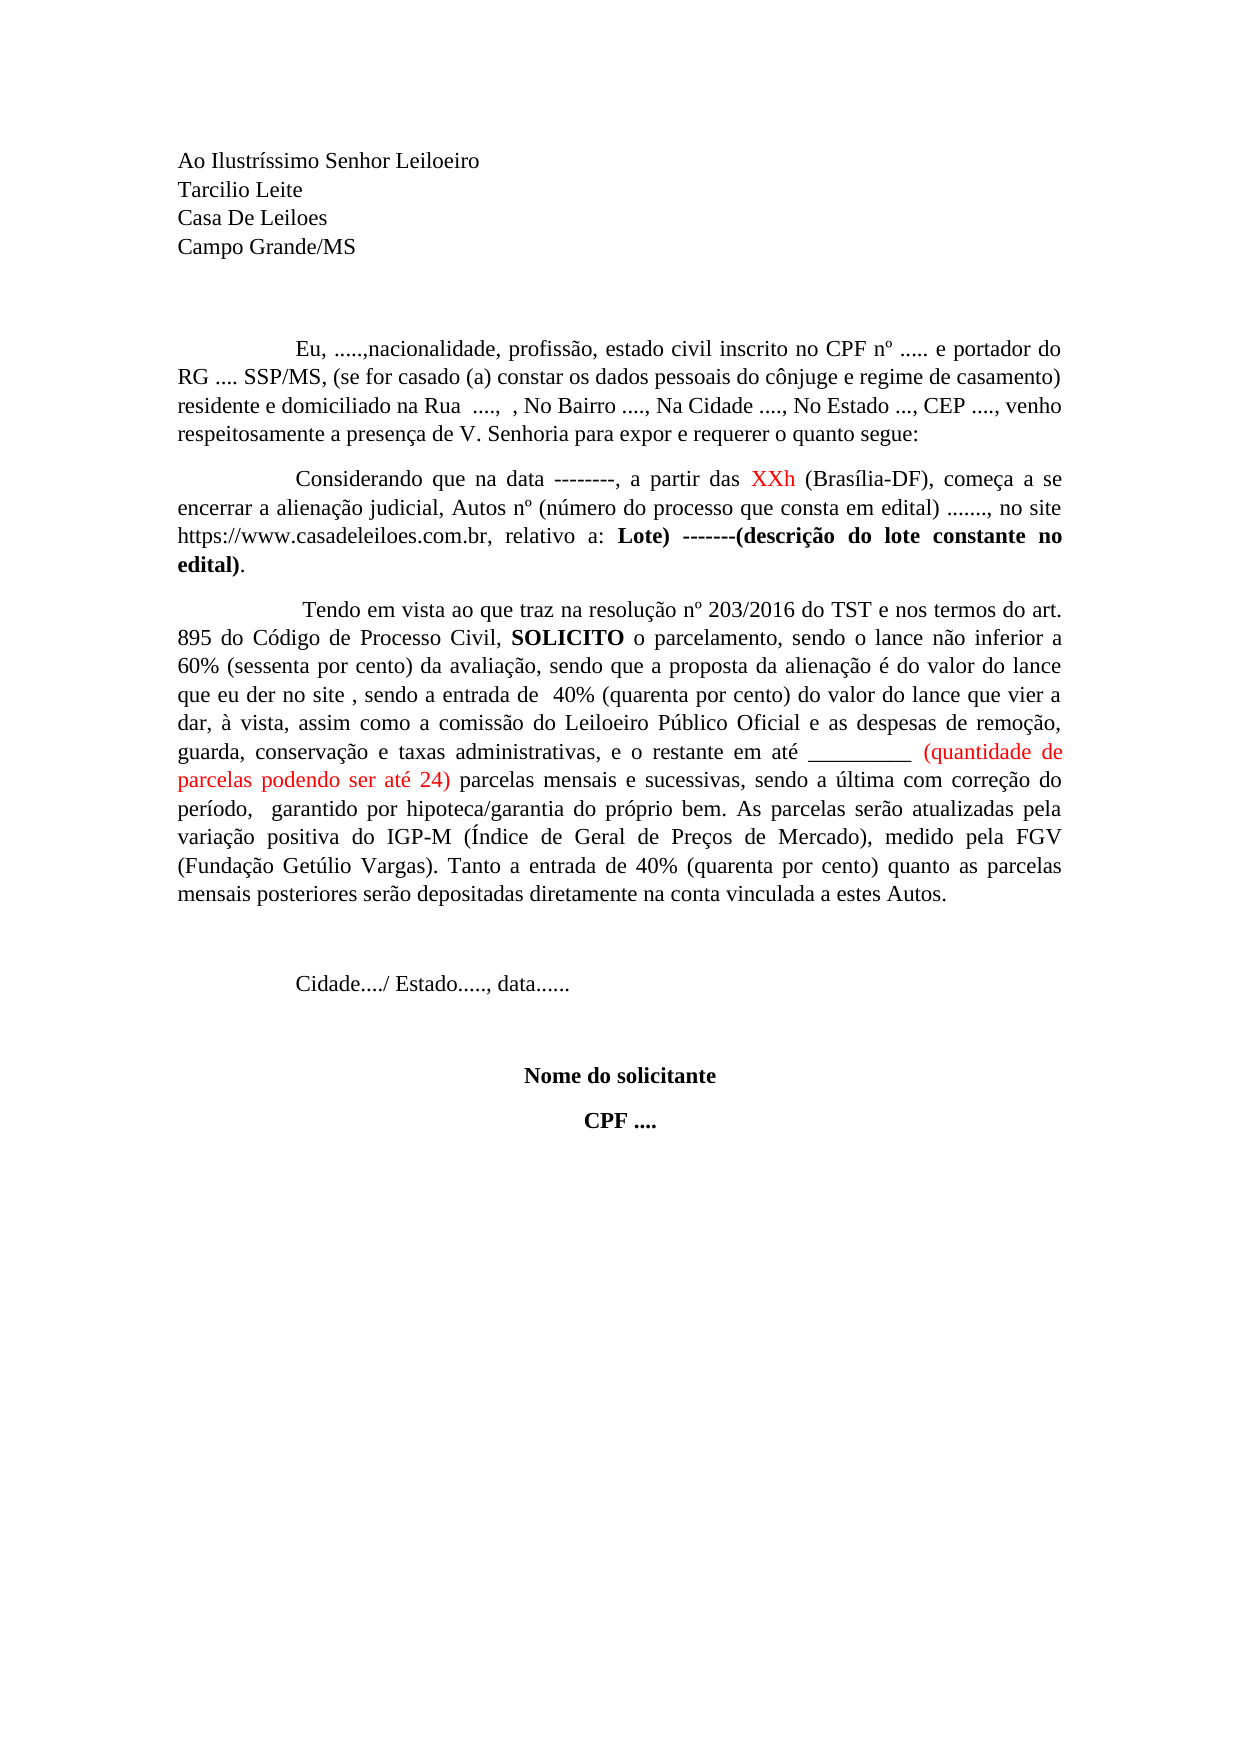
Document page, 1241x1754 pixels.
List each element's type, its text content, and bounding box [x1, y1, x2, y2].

text Tarcilio Leite [177, 176, 1063, 202]
text CPF .... [177, 1107, 1063, 1134]
text Tendo em vista ao que traz na resolução nº 203/2016 do TST e nos termos do art. 895 do Código de Processo Civil, SOLICITO o parcelamento, sendo o lance não inferior a 60% (sessenta por cento) da avaliação, sendo que a proposta da alienação é do valor do lance que eu der no site , sendo a entrada de 40% (quarenta por cento) do valor do lance que vier a dar, à vista, assim como a comissão do Leiloeiro Público Oficial e as despesas de remoção, guarda, conservação e taxas administrativas, e o restante em até _________ (quantidade de parcelas podendo ser até 24) parcelas mensais e sucessivas, sendo a última com correção do período, garantido por hipoteca/garantia do próprio bem. As parcelas serão atualizadas pela variação positiva do IGP-M (Índice de Geral de Preços de Mercado), medido pela FGV (Fundação Getúlio Vargas). Tanto a entrada de 40% (quarenta por cento) quanto as parcelas mensais posteriores serão depositadas diretamente na conta vinculada a estes Autos. [177, 596, 1063, 906]
text Campo Grande/MS [177, 233, 1063, 259]
text Eu, .....,nacionalidade, profissão, estado civil inscrito no CPF nº ..... e portador do RG .... SSP/MS, (se for casado (a) constar os dados pessoais do cônjuge e regime de casamento) residente e domiciliado na Rua ...., , No Bairro ...., Na Cidade ...., No Estado ..., CEP ...., venho respeitosamente a presença de V. Senhoria para expor e requerer o quanto segue: [177, 335, 1063, 447]
text Considerando que na data --------, a partir das XXh (Brasília-DF), começa a se encerrar a alienação judicial, Autos nº (número do processo que consta em edital) ......., no site https://www.casadeleiloes.com.br, relativo a: Lote) -------(descrição do lote constante no edital). [177, 465, 1063, 577]
text Ao Ilustríssimo Senhor Leiloeiro [177, 148, 1063, 174]
text Nome do solicitante [177, 1062, 1063, 1088]
text Casa De Leiloes [177, 204, 1063, 231]
text Cidade..../ Estado....., data...... [177, 970, 1063, 997]
